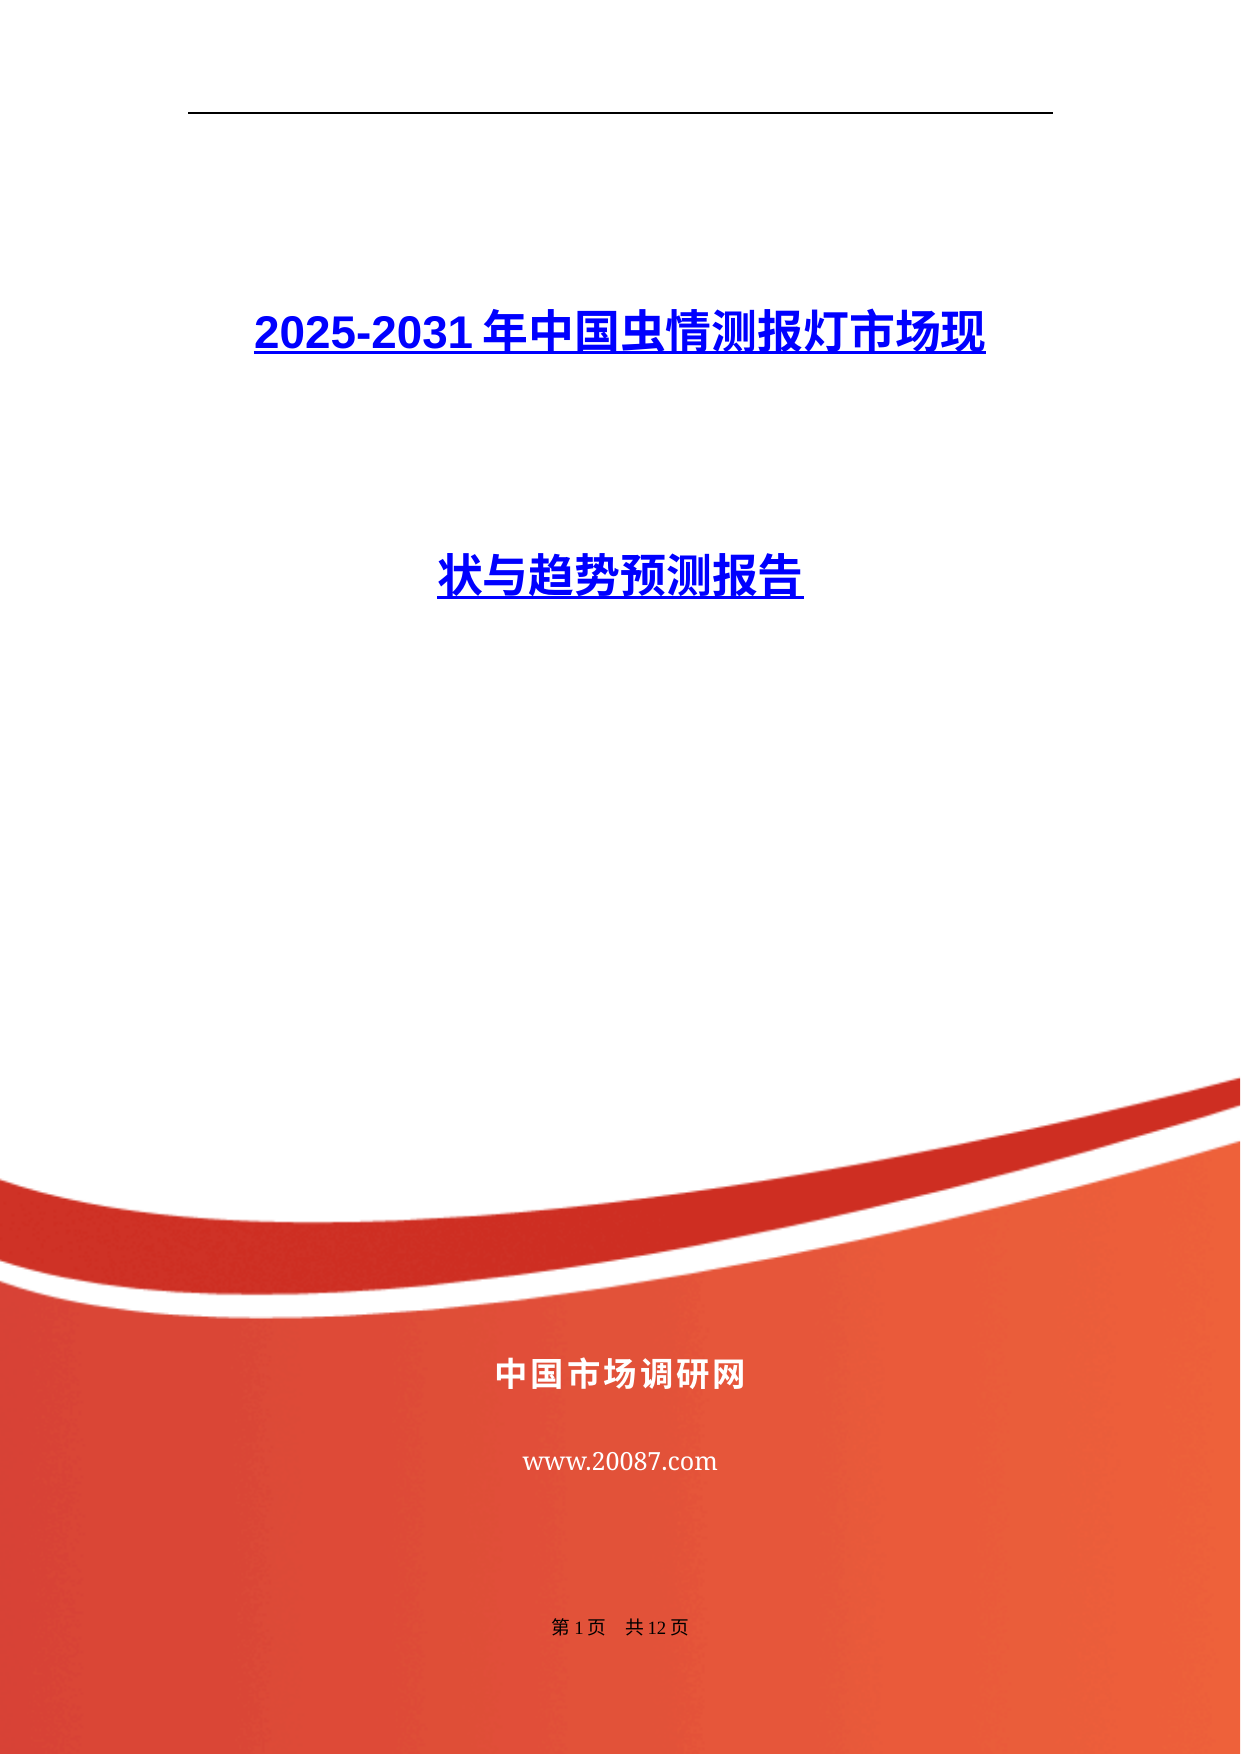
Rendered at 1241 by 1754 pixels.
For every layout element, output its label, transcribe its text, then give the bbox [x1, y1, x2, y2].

subtitle 中国市场调研网 [187, 1339, 1053, 1404]
picture [0, 1006, 1241, 1754]
text www.20087.com [187, 1428, 1053, 1493]
table_header 2025-2031年中国虫情测报灯市场现状与趋势预测报告 [188, 207, 1053, 773]
